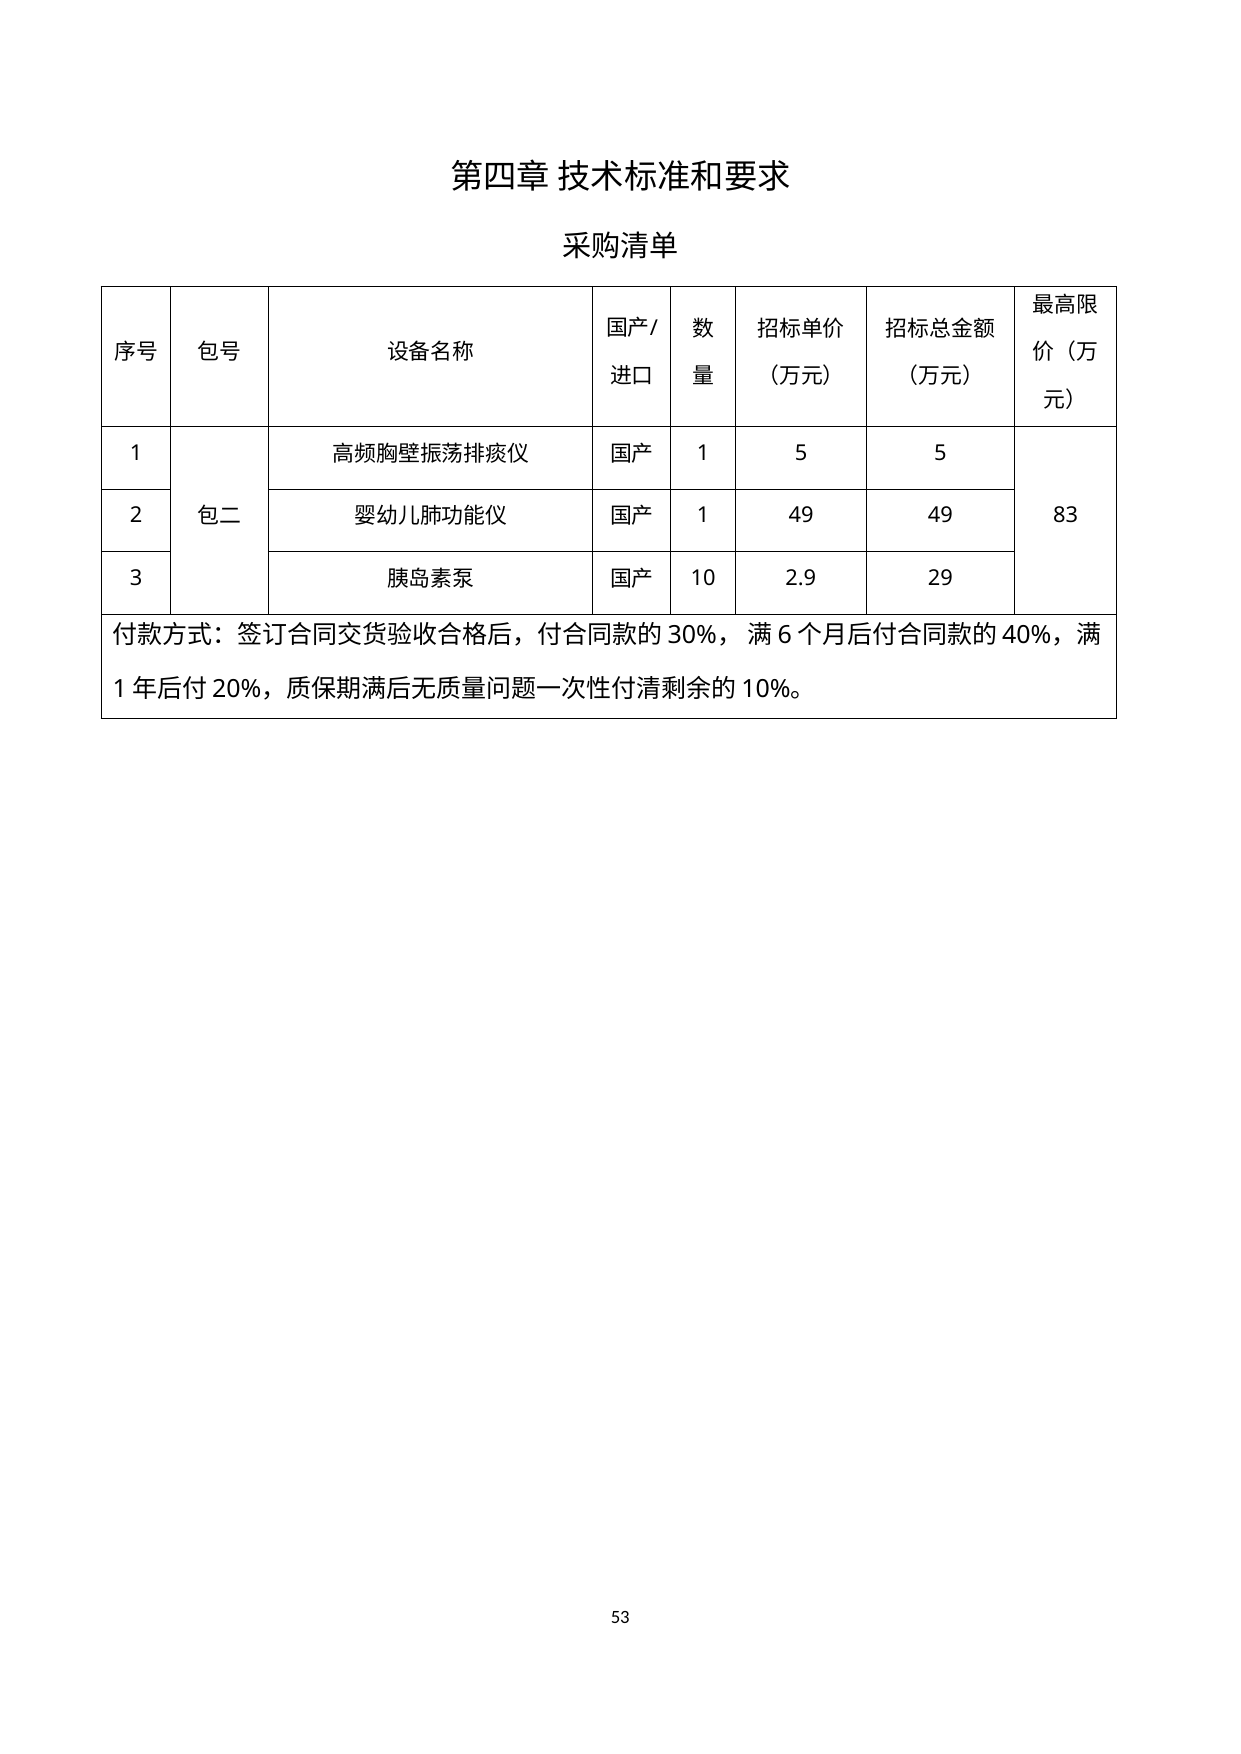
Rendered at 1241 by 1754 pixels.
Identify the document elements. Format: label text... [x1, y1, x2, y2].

table_cell 1 [671, 427, 735, 488]
table_cell 国产 [593, 490, 670, 551]
table_cell 5 [867, 427, 1014, 488]
table_cell 3 [102, 552, 170, 613]
table_header 招标单价（万元） [736, 287, 866, 426]
table_header 国产/进口 [593, 287, 670, 426]
table_cell 10 [671, 552, 735, 613]
table_cell 83 [1015, 427, 1116, 613]
table_cell 49 [867, 490, 1014, 551]
table_header 招标总金额（万元） [867, 287, 1014, 426]
table_cell 国产 [593, 552, 670, 613]
table_header 最高限价（万元） [1015, 287, 1116, 426]
table_header 包号 [171, 287, 268, 426]
table_cell 婴幼儿肺功能仪 [269, 490, 592, 551]
table_cell 2 [102, 490, 170, 551]
table_cell 1 [102, 427, 170, 488]
table_cell 包二 [171, 427, 268, 613]
table_cell 国产 [593, 427, 670, 488]
table_cell 1 [671, 490, 735, 551]
table_header 数量 [671, 287, 735, 426]
text 第四章 技术标准和要求 [112, 150, 1128, 198]
table_cell 高频胸壁振荡排痰仪 [269, 427, 592, 488]
table_cell 胰岛素泵 [269, 552, 592, 613]
table_cell 29 [867, 552, 1014, 613]
table_cell 付款方式：签订合同交货验收合格后，付合同款的30%， 满6个月后付合同款的40%，满1年后付20%，质保期满后无质量问题一次性付清剩余的10%。 [102, 615, 1116, 718]
table_cell 5 [736, 427, 866, 488]
table_cell 2.9 [736, 552, 866, 613]
text 采购清单 [112, 222, 1128, 264]
table_cell 49 [736, 490, 866, 551]
table_header 设备名称 [269, 287, 592, 426]
table_header 序号 [102, 287, 170, 426]
